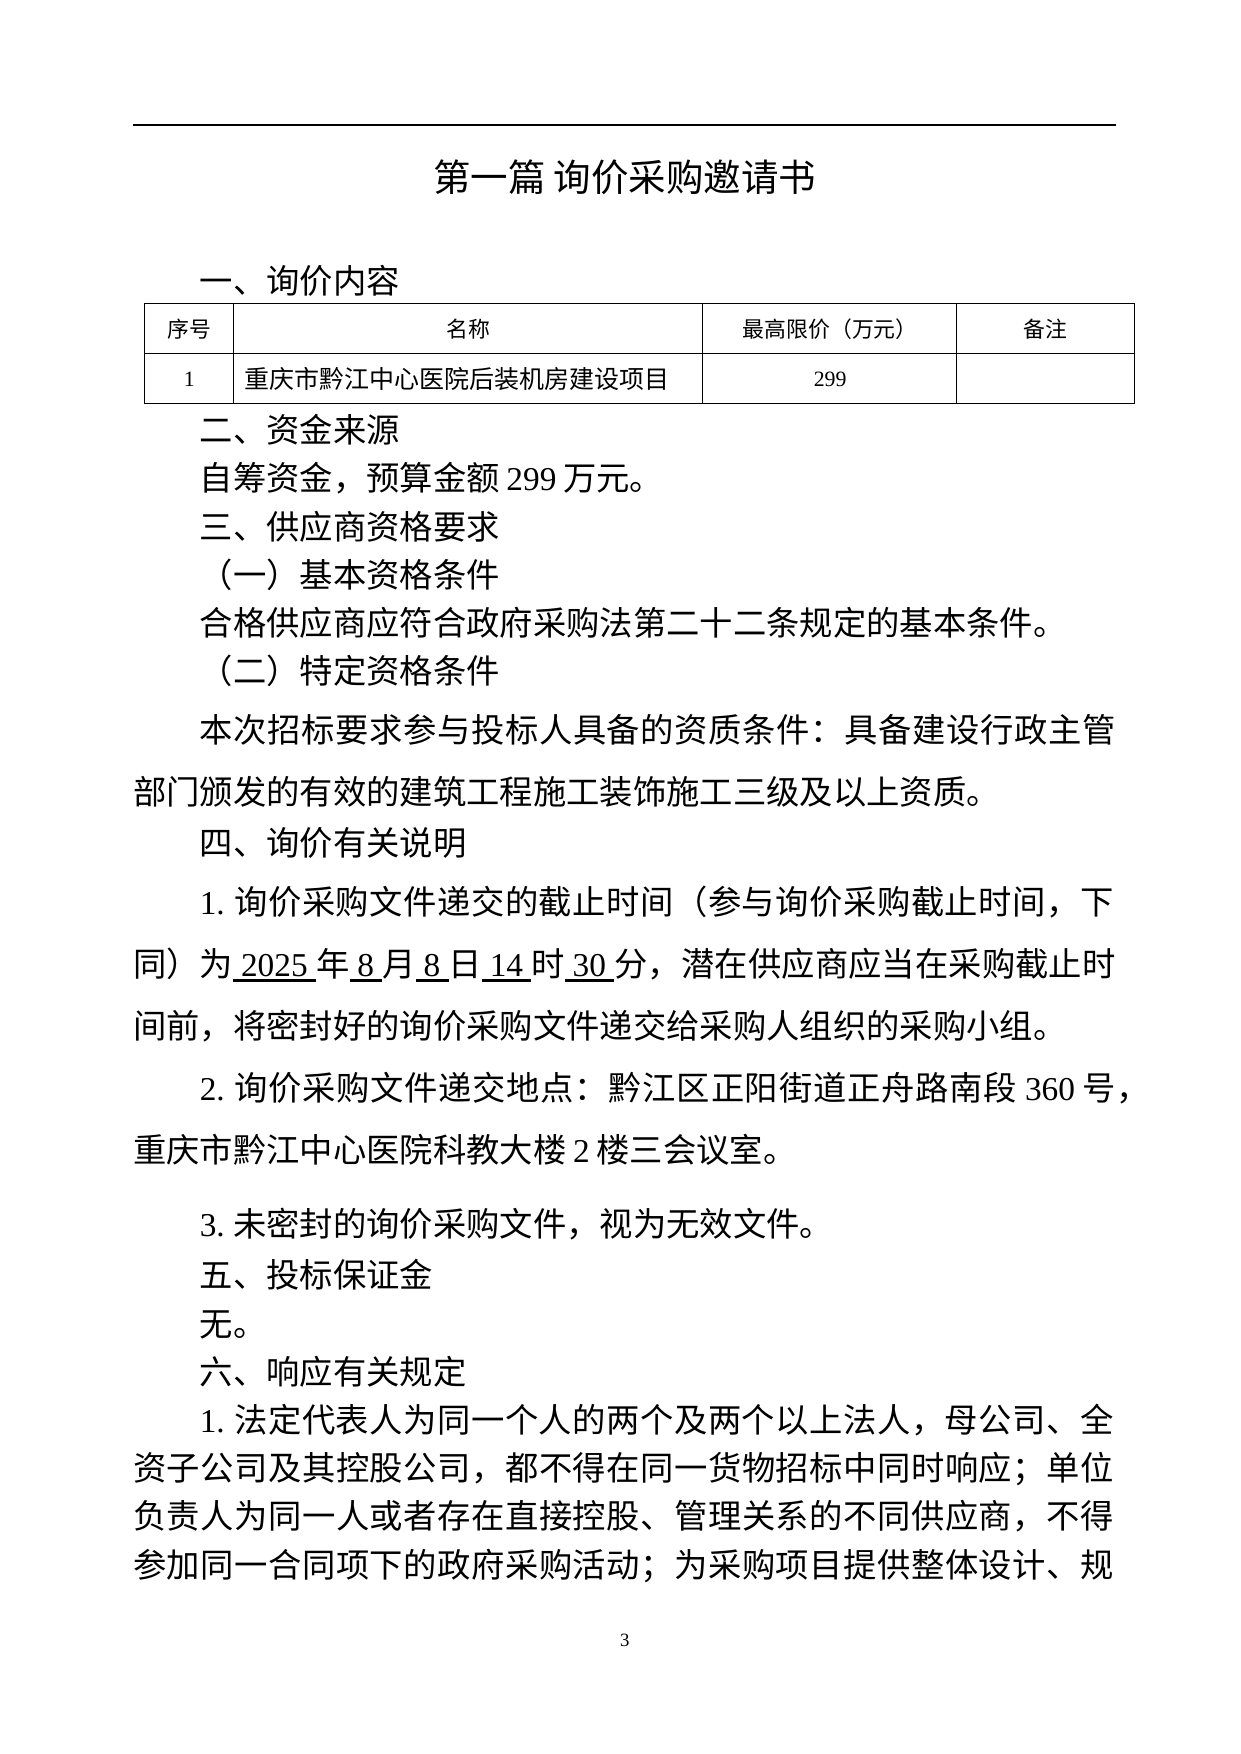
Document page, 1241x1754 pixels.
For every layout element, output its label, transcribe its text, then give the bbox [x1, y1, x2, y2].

table_header 最高限价（万元） [703, 304, 956, 352]
table_cell 299 [703, 354, 956, 403]
table_header 名称 [234, 304, 702, 352]
text 合格供应商应符合政府采购法第二十二条规定的基本条件。 [133, 597, 1116, 645]
subtitle 五、投标保证金 [133, 1249, 1116, 1297]
subtitle 二、资金来源 [133, 404, 1116, 452]
text 2. 询价采购文件递交地点：黔江区正阳街道正舟路南段360号，重庆市黔江中心医院科教大楼2楼三会议室。 [133, 1051, 1116, 1175]
table_cell 重庆市黔江中心医院后装机房建设项目 [234, 354, 702, 403]
text （一）基本资格条件 [133, 549, 1116, 597]
text 无。 [133, 1297, 1116, 1346]
table_cell 1 [145, 354, 233, 403]
subtitle 六、响应有关规定 [133, 1346, 1116, 1394]
table_header 序号 [145, 304, 233, 352]
text 本次招标要求参与投标人具备的资质条件：具备建设行政主管部门颁发的有效的建筑工程施工装饰施工三级及以上资质。 [133, 693, 1116, 817]
text 3. 未密封的询价采购文件，视为无效文件。 [133, 1187, 1116, 1249]
subtitle 第一篇 询价采购邀请书 [133, 148, 1116, 202]
table_header 备注 [957, 304, 1134, 352]
subtitle 三、供应商资格要求 [133, 500, 1116, 549]
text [133, 1394, 1116, 1587]
table_cell [957, 354, 1134, 403]
text 自筹资金，预算金额299万元。 [133, 452, 1116, 500]
text （二）特定资格条件 [133, 645, 1116, 693]
subtitle 一、询价内容 [133, 255, 1116, 303]
text 1. 询价采购文件递交的截止时间（参与询价采购截止时间，下同）为 2025 年 8 月 8 日 14 时 30 分，潜在供应商应当在采购截止时间前，将密封好的询价采购文件递交给采购人组织的采购小组。 [133, 865, 1116, 1051]
subtitle 四、询价有关说明 [133, 817, 1116, 865]
